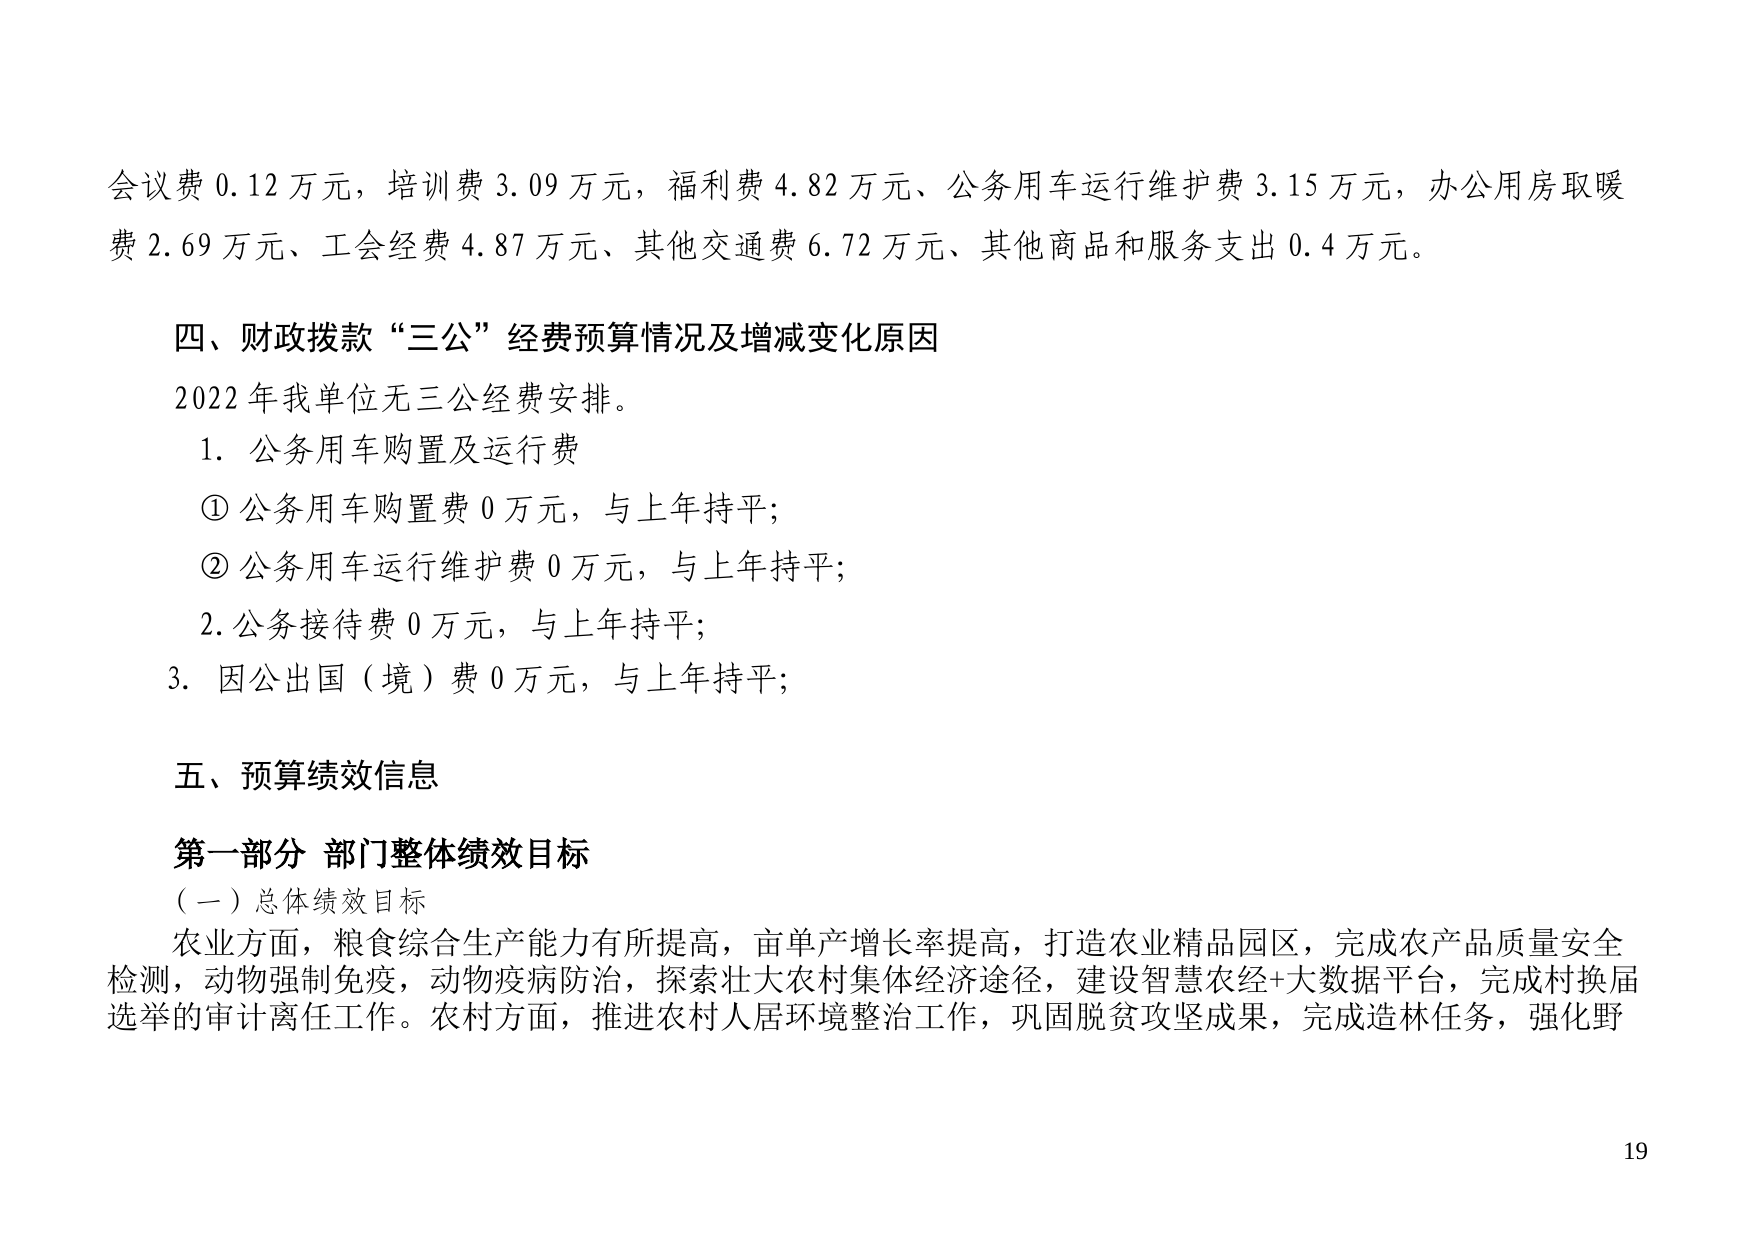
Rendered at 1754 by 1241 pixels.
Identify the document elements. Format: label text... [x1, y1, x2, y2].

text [106, 922, 1648, 1033]
text 3. 因公出国（境）费0万元，与上年持平； [106, 648, 1648, 701]
text 四、财政拨款“三公”经费预算情况及增减变化原因 [106, 316, 1648, 354]
text ①公务用车购置费0万元，与上年持平； [106, 473, 1648, 532]
text 五、预算绩效信息 [106, 754, 1648, 792]
text 2022年我单位无三公经费安排。 [106, 355, 1648, 415]
text 2.公务接待费0万元，与上年持平； [106, 590, 1648, 648]
text （一）总体绩效目标 [106, 870, 1648, 922]
text 第一部分 部门整体绩效目标 [106, 832, 1648, 870]
text ②公务用车运行维护费0万元，与上年持平； [106, 532, 1648, 590]
text 1. 公务用车购置及运行费 [106, 415, 1648, 473]
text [106, 142, 1648, 263]
